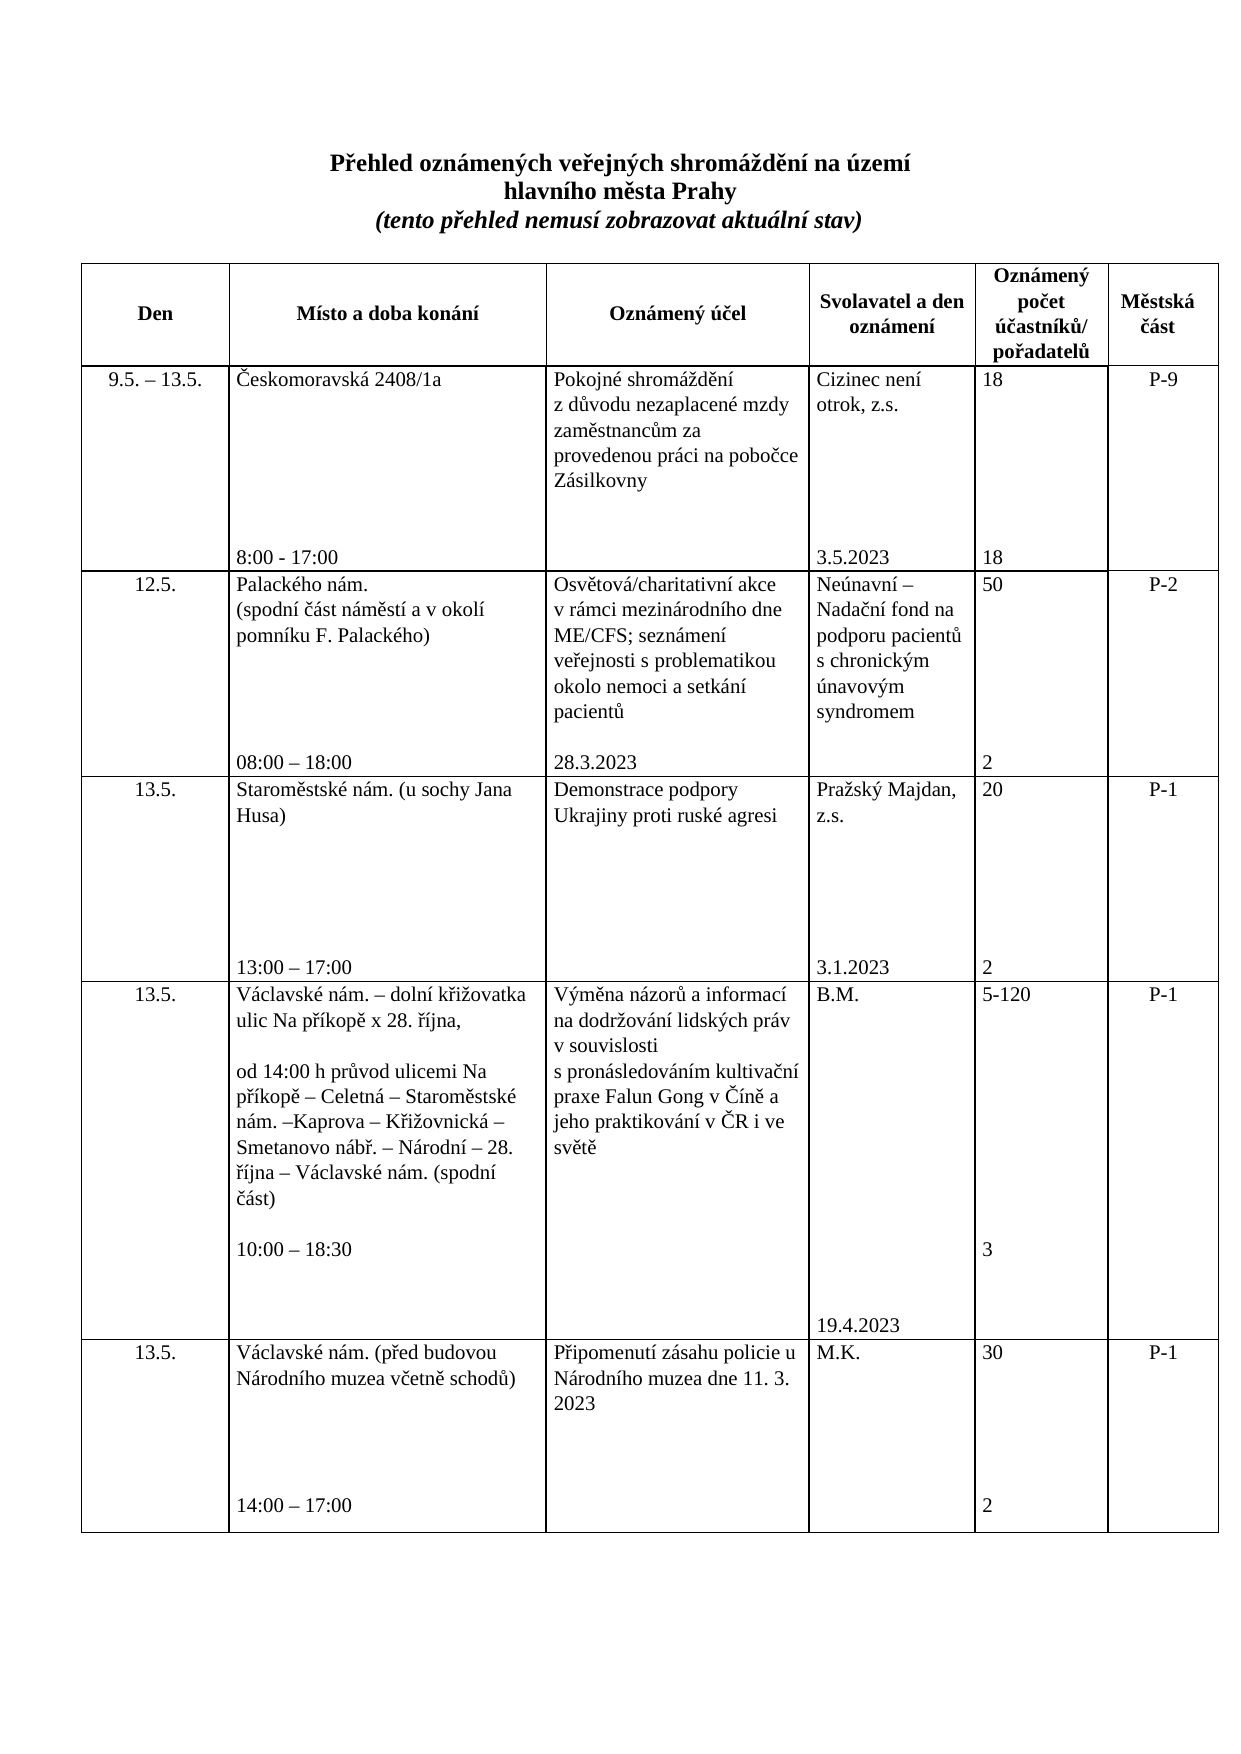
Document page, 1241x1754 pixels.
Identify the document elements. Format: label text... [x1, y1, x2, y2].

table_cell Neúnavní – Nadační fond na podporu pacientů s chronickým únavovým syndromem [810, 572, 974, 776]
table_cell Pokojné shromáždění z důvodu nezaplacené mzdy zaměstnancům za provedenou práci na pobočce Zásilkovny [547, 367, 808, 570]
text Přehled oznámených veřejných shromáždění na území [148, 148, 1093, 176]
text (tento přehled nemusí zobrazovat aktuální stav) [148, 205, 1093, 234]
table_cell Českomoravská 2408/1a 8:00 - 17:00 [230, 367, 545, 570]
table_cell 12.5. [82, 572, 228, 776]
table_cell 13.5. [82, 982, 228, 1338]
table_cell Výměna názorů a informací na dodržování lidských práv v souvislosti s pronásledováním kultivační praxe Falun Gong v Číně a jeho praktikování v ČR i ve světě [547, 982, 808, 1338]
table_cell 13.5. [82, 1340, 228, 1531]
table_cell Cizinec není otrok, z.s. 3.5.2023 [810, 367, 974, 570]
table_cell 18 18 [976, 367, 1107, 570]
table_header Místo a doba konání [230, 264, 546, 365]
text hlavního města Prahy [148, 176, 1093, 205]
table_cell 13.5. [82, 777, 228, 981]
table_cell Václavské nám. – dolní křižovatka ulic Na příkopě x 28. října, od 14:00 h průvod ulicemi Na příkopě – Celetná – Staroměstské nám. –Kaprova – Křižovnická – Smetanovo nábř. – Národní – 28. října – Václavské nám. (spodní část) 10:00 – 18:30 [230, 982, 545, 1338]
table_cell B.M. 19.4.2023 [810, 982, 974, 1338]
table_cell Demonstrace podpory Ukrajiny proti ruské agresi [547, 777, 808, 981]
table_cell P-2 [1109, 571, 1218, 776]
table_cell Staroměstské nám. (u sochy Jana Husa) 13:00 – 17:00 [230, 777, 545, 981]
table_header Oznámený účel [547, 264, 809, 365]
table_cell P-1 [1109, 1340, 1218, 1531]
table_cell 50 2 [976, 572, 1107, 776]
table_cell P-1 [1109, 777, 1218, 981]
table_cell Václavské nám. (před budovou Národního muzea včetně schodů) 14:00 – 17:00 [230, 1340, 545, 1531]
table_header Svolavatel a den oznámení [810, 264, 975, 365]
table_cell P-9 [1109, 366, 1218, 570]
table_cell M.K. [810, 1340, 974, 1531]
table_cell Pražský Majdan, z.s. 3.1.2023 [810, 777, 974, 981]
table_header Den [82, 264, 229, 365]
table_header Oznámený počet účastníků/ pořadatelů [976, 264, 1108, 365]
table_cell 9.5. – 13.5. [82, 367, 228, 570]
table_cell Palackého nám. (spodní část náměstí a v okolí pomníku F. Palackého) 08:00 – 18:00 [230, 572, 545, 776]
table_cell Připomenutí zásahu policie u Národního muzea dne 11. 3. 2023 [547, 1340, 808, 1531]
table_cell P-1 [1109, 982, 1218, 1338]
table_cell Osvětová/charitativní akce v rámci mezinárodního dne ME/CFS; seznámení veřejnosti s problematikou okolo nemoci a setkání pacientů 28.3.2023 [547, 572, 808, 776]
table_cell 5-120 3 [976, 982, 1107, 1338]
table_cell 20 2 [976, 777, 1107, 981]
table_cell 30 2 [976, 1340, 1107, 1531]
table_header Městská část [1109, 264, 1218, 365]
